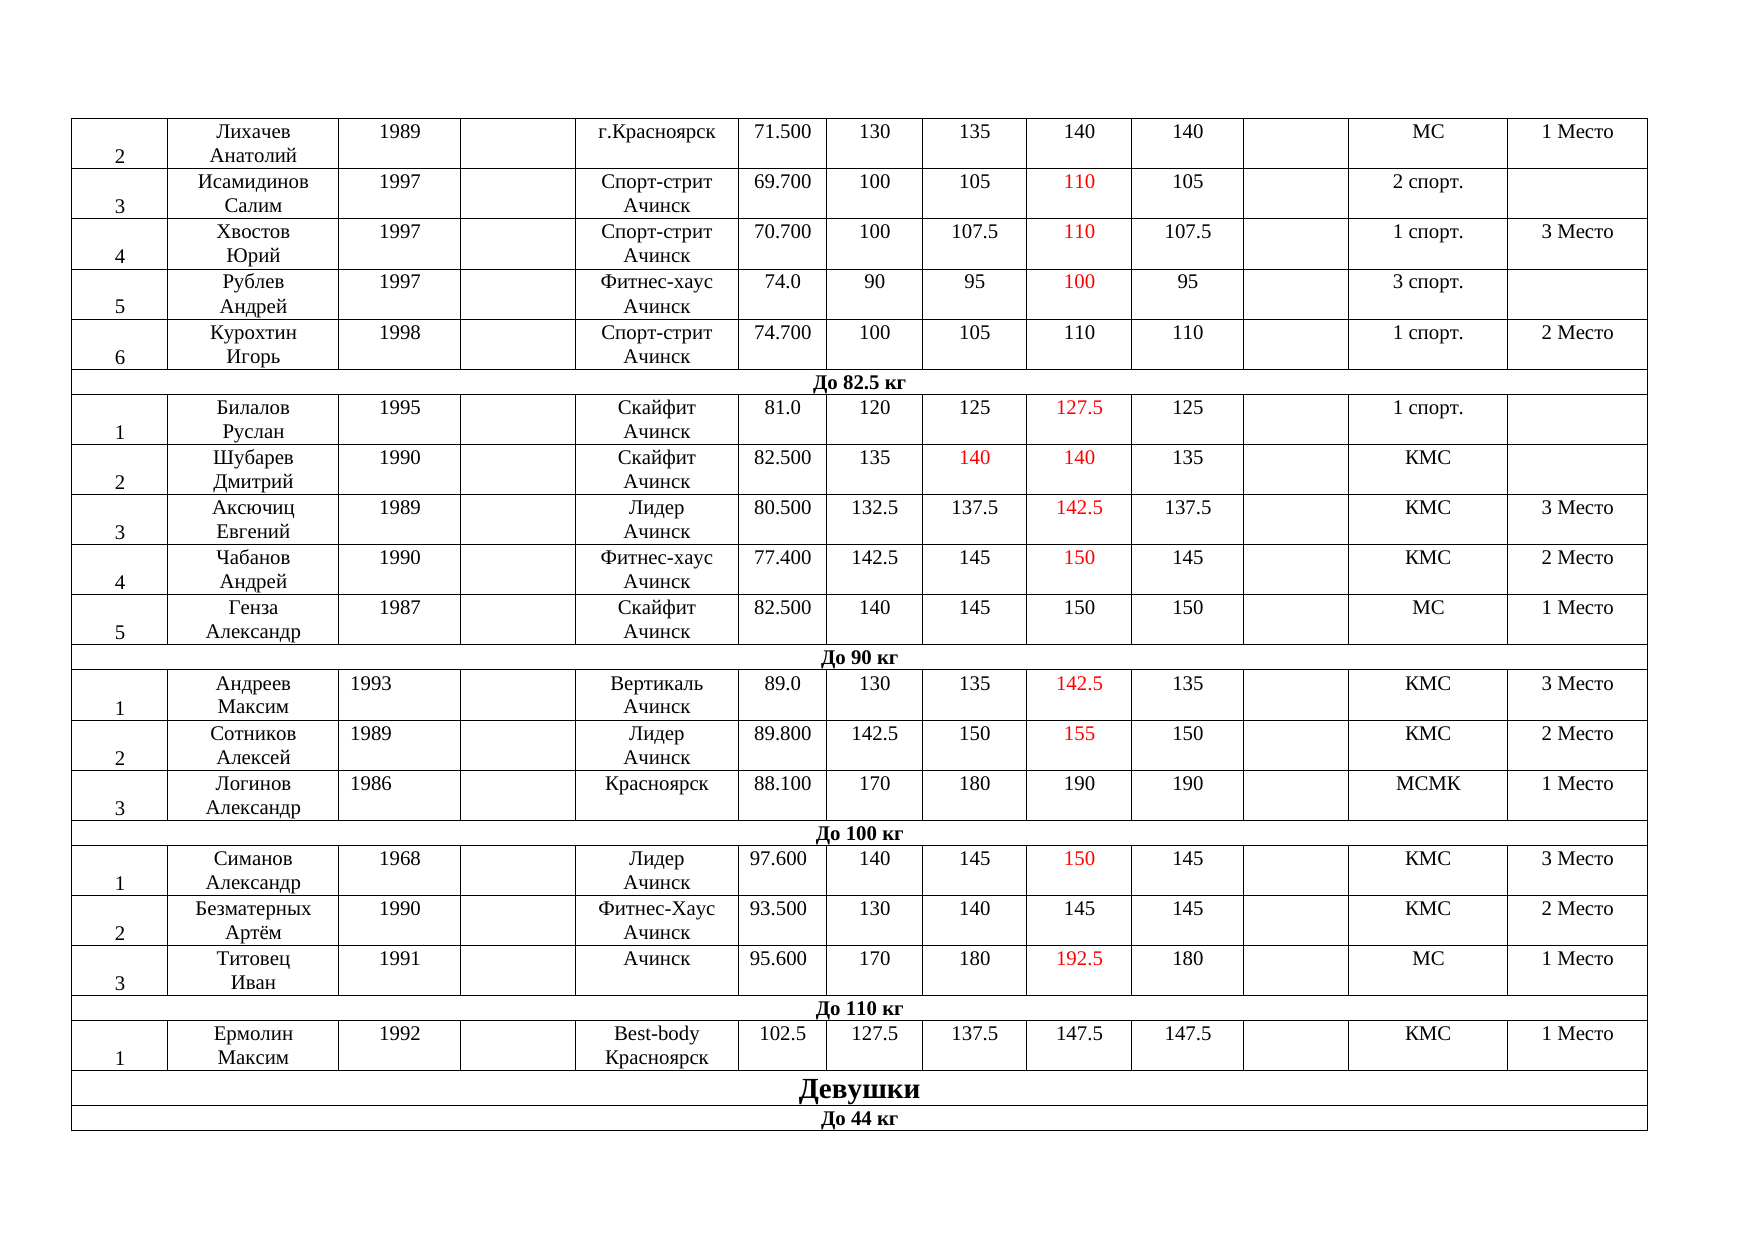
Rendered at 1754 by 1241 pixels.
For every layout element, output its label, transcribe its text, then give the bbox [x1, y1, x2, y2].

table_cell КМС [1349, 445, 1507, 494]
table_cell Лидер Ачинск [576, 846, 738, 895]
table_cell 69.700 [739, 169, 826, 218]
table_cell 2 Место [1508, 896, 1647, 945]
table_cell Чабанов Андрей [168, 545, 338, 594]
table_cell Титовец Иван [168, 946, 338, 995]
table_cell 3 [72, 946, 167, 995]
table_cell 90 [827, 270, 922, 318]
table_cell 110 [1132, 320, 1243, 369]
table_cell 1997 [339, 169, 460, 218]
table_cell 2 [72, 896, 167, 945]
table_cell [461, 721, 575, 769]
table_cell 140 [1027, 119, 1131, 168]
table_cell 1989 [339, 495, 460, 544]
table_cell 88.100 [739, 771, 826, 820]
table_cell 105 [923, 320, 1026, 369]
table_cell 1991 [339, 946, 460, 995]
table_cell 3 Место [1508, 219, 1647, 268]
table_cell 190 [1027, 771, 1131, 820]
table_cell 1989 [339, 119, 460, 168]
table_cell До 44 кг [72, 1106, 1647, 1130]
table_cell [461, 846, 575, 895]
table_cell Спорт-стрит Ачинск [576, 219, 738, 268]
table_cell 2 Место [1508, 721, 1647, 769]
table_cell 107.5 [923, 219, 1026, 268]
table_cell 145 [923, 595, 1026, 644]
table_cell [1244, 771, 1348, 820]
table_cell Скайфит Ачинск [576, 445, 738, 494]
table_cell [1244, 320, 1348, 369]
table_cell [461, 219, 575, 268]
table_cell [461, 119, 575, 168]
table_cell Скайфит Ачинск [576, 595, 738, 644]
table_cell До 100 кг [72, 821, 1647, 845]
table_cell 1 спорт. [1349, 320, 1507, 369]
table_cell 145 [1132, 896, 1243, 945]
table_cell 70.700 [739, 219, 826, 268]
table_cell 150 [1027, 545, 1131, 594]
table_cell 4 [72, 545, 167, 594]
table_cell 150 [923, 721, 1026, 769]
table_cell 80.500 [739, 495, 826, 544]
table_cell Вертикаль Ачинск [576, 670, 738, 719]
table_cell 95.600 [739, 946, 826, 995]
table_cell 192.5 [1027, 946, 1131, 995]
table_cell Билалов Руслан [168, 395, 338, 444]
table_cell [461, 771, 575, 820]
table_cell КМС [1349, 495, 1507, 544]
table_cell 95 [1132, 270, 1243, 318]
table_cell 180 [923, 946, 1026, 995]
table_cell 1997 [339, 219, 460, 268]
table_cell 140 [1132, 119, 1243, 168]
table_cell [461, 395, 575, 444]
table_cell 74.0 [739, 270, 826, 318]
table_cell [1244, 721, 1348, 769]
table_cell КМС [1349, 545, 1507, 594]
table_cell 110 [1027, 219, 1131, 268]
table_cell 145 [923, 545, 1026, 594]
table_cell [461, 495, 575, 544]
table_cell 1990 [339, 445, 460, 494]
table_cell 1 Место [1508, 595, 1647, 644]
table_cell 2 [72, 119, 167, 168]
table_cell 145 [1132, 846, 1243, 895]
table_cell До 90 кг [72, 645, 1647, 669]
table_cell 125 [923, 395, 1026, 444]
table_cell 130 [827, 119, 922, 168]
table_cell 1 [72, 1021, 167, 1070]
table_cell г.Красноярск [576, 119, 738, 168]
table_cell 180 [1132, 946, 1243, 995]
table_cell 135 [1132, 445, 1243, 494]
table_cell [1508, 395, 1647, 444]
table_cell 125 [1132, 395, 1243, 444]
table_cell 5 [72, 595, 167, 644]
table_cell 1987 [339, 595, 460, 644]
table_cell 1 Место [1508, 1021, 1647, 1070]
table_cell МС [1349, 119, 1507, 168]
table_cell [1244, 670, 1348, 719]
table_cell 137.5 [1132, 495, 1243, 544]
table_cell 105 [1132, 169, 1243, 218]
table_cell До 110 кг [72, 996, 1647, 1020]
table_cell [1244, 545, 1348, 594]
table_cell [461, 670, 575, 719]
table_cell 1990 [339, 545, 460, 594]
table_cell 137.5 [923, 1021, 1026, 1070]
table_cell 190 [1132, 771, 1243, 820]
table_cell 81.0 [739, 395, 826, 444]
table_cell 135 [923, 119, 1026, 168]
table_cell 74.700 [739, 320, 826, 369]
table_cell 180 [923, 771, 1026, 820]
table_cell [1244, 119, 1348, 168]
table_cell [1244, 946, 1348, 995]
table_cell КМС [1349, 896, 1507, 945]
table_cell [1244, 896, 1348, 945]
table_cell 100 [827, 219, 922, 268]
table_cell 1 [72, 395, 167, 444]
table_cell Аксючиц Евгений [168, 495, 338, 544]
table_cell 2 Место [1508, 545, 1647, 594]
table_cell 1 спорт. [1349, 395, 1507, 444]
table_cell 140 [923, 896, 1026, 945]
table_cell 2 спорт. [1349, 169, 1507, 218]
table_cell Андреев Максим [168, 670, 338, 719]
table_cell 1 Место [1508, 771, 1647, 820]
table_cell [1244, 846, 1348, 895]
table_cell 105 [923, 169, 1026, 218]
table_cell [461, 445, 575, 494]
table_cell 95 [923, 270, 1026, 318]
table_cell [1244, 395, 1348, 444]
table_cell 150 [1027, 595, 1131, 644]
table_cell 1 Место [1508, 946, 1647, 995]
table_cell Логинов Александр [168, 771, 338, 820]
table_cell Безматерных Артём [168, 896, 338, 945]
table_cell 5 [72, 270, 167, 318]
table_cell 1 [72, 670, 167, 719]
table_cell 1990 [339, 896, 460, 945]
table_cell Лихачев Анатолий [168, 119, 338, 168]
table_cell 140 [1027, 445, 1131, 494]
table_cell 77.400 [739, 545, 826, 594]
table_cell 127.5 [1027, 395, 1131, 444]
table_cell 1998 [339, 320, 460, 369]
table_cell [1508, 169, 1647, 218]
table_cell Шубарев Дмитрий [168, 445, 338, 494]
table_cell 107.5 [1132, 219, 1243, 268]
table_cell 145 [1027, 896, 1131, 945]
table_cell [1508, 270, 1647, 318]
table_cell Красноярск [576, 771, 738, 820]
table_cell 142.5 [827, 721, 922, 769]
table_cell 3 [72, 495, 167, 544]
table_cell 140 [923, 445, 1026, 494]
table_cell Исамидинов Салим [168, 169, 338, 218]
table_cell КМС [1349, 721, 1507, 769]
table_cell Фитнес-Хаус Ачинск [576, 896, 738, 945]
table_cell [461, 946, 575, 995]
table_cell 100 [827, 320, 922, 369]
table_cell [1244, 595, 1348, 644]
table_cell Симанов Александр [168, 846, 338, 895]
table_cell 145 [1132, 545, 1243, 594]
table_cell [461, 270, 575, 318]
table_cell 1992 [339, 1021, 460, 1070]
table_cell 127.5 [827, 1021, 922, 1070]
table_cell 1986 [339, 771, 460, 820]
table_cell 120 [827, 395, 922, 444]
table_cell Ермолин Максим [168, 1021, 338, 1070]
table_cell Рублев Андрей [168, 270, 338, 318]
table_cell МС [1349, 946, 1507, 995]
table_cell Курохтин Игорь [168, 320, 338, 369]
table_cell [1244, 495, 1348, 544]
table_cell Спорт-стрит Ачинск [576, 169, 738, 218]
table_cell 3 [72, 771, 167, 820]
table_cell 89.0 [739, 670, 826, 719]
table_cell 150 [1027, 846, 1131, 895]
table_cell [461, 595, 575, 644]
table_cell Лидер Ачинск [576, 721, 738, 769]
table_cell 147.5 [1027, 1021, 1131, 1070]
table_cell Ачинск [576, 946, 738, 995]
table_cell Генза Александр [168, 595, 338, 644]
table_cell 110 [1027, 169, 1131, 218]
table_cell 97.600 [739, 846, 826, 895]
table_cell 1989 [339, 721, 460, 769]
table_cell МС [1349, 595, 1507, 644]
table_cell [461, 320, 575, 369]
table_cell 2 [72, 721, 167, 769]
table_cell Лидер Ачинск [576, 495, 738, 544]
table_cell 3 спорт. [1349, 270, 1507, 318]
table_cell 142.5 [827, 545, 922, 594]
table_cell 3 Место [1508, 846, 1647, 895]
table_cell МСМК [1349, 771, 1507, 820]
table_cell Спорт-стрит Ачинск [576, 320, 738, 369]
table_cell [1508, 445, 1647, 494]
table_cell 130 [827, 896, 922, 945]
table_cell 170 [827, 771, 922, 820]
table_cell 135 [923, 670, 1026, 719]
table_cell 3 Место [1508, 495, 1647, 544]
table_cell 1993 [339, 670, 460, 719]
table_cell Сотников Алексей [168, 721, 338, 769]
table_cell 1968 [339, 846, 460, 895]
table_cell 4 [72, 219, 167, 268]
table_cell До 82.5 кг [72, 370, 1647, 394]
table_cell 110 [1027, 320, 1131, 369]
table_cell 1995 [339, 395, 460, 444]
table_cell 82.500 [739, 595, 826, 644]
table_cell [1244, 219, 1348, 268]
table_cell 102.5 [739, 1021, 826, 1070]
table_cell Best-body Красноярск [576, 1021, 738, 1070]
table_cell 137.5 [923, 495, 1026, 544]
table_cell 3 Место [1508, 670, 1647, 719]
table_cell 1 спорт. [1349, 219, 1507, 268]
table_cell 140 [827, 846, 922, 895]
table_cell 6 [72, 320, 167, 369]
table_cell 150 [1132, 721, 1243, 769]
table_cell 71.500 [739, 119, 826, 168]
table_cell КМС [1349, 1021, 1507, 1070]
table_cell КМС [1349, 670, 1507, 719]
table_cell [1244, 1021, 1348, 1070]
table_cell 130 [827, 670, 922, 719]
table_cell 93.500 [739, 896, 826, 945]
table_cell КМС [1349, 846, 1507, 895]
table_cell 135 [827, 445, 922, 494]
table_cell 150 [1132, 595, 1243, 644]
table_cell 89.800 [739, 721, 826, 769]
table_cell 132.5 [827, 495, 922, 544]
table_cell 1997 [339, 270, 460, 318]
table_cell 100 [827, 169, 922, 218]
table_cell 170 [827, 946, 922, 995]
table_cell 135 [1132, 670, 1243, 719]
table_cell [461, 1021, 575, 1070]
table_cell [461, 169, 575, 218]
table_cell 142.5 [1027, 670, 1131, 719]
table_cell 1 [72, 846, 167, 895]
table_cell Фитнес-хаус Ачинск [576, 545, 738, 594]
table_cell Скайфит Ачинск [576, 395, 738, 444]
table_cell [461, 545, 575, 594]
table_cell Фитнес-хаус Ачинск [576, 270, 738, 318]
table_cell 2 Место [1508, 320, 1647, 369]
table_cell 82.500 [739, 445, 826, 494]
table_cell 142.5 [1027, 495, 1131, 544]
table_cell 140 [827, 595, 922, 644]
table_cell [461, 896, 575, 945]
table_cell 155 [1027, 721, 1131, 769]
table_cell 100 [1027, 270, 1131, 318]
table_cell [1244, 270, 1348, 318]
table_cell Хвостов Юрий [168, 219, 338, 268]
table_cell Девушки [72, 1071, 1647, 1105]
table_cell 2 [72, 445, 167, 494]
table_cell [1244, 169, 1348, 218]
table_cell [1244, 445, 1348, 494]
table_cell 147.5 [1132, 1021, 1243, 1070]
table_cell 1 Место [1508, 119, 1647, 168]
table_cell 3 [72, 169, 167, 218]
table_cell 145 [923, 846, 1026, 895]
